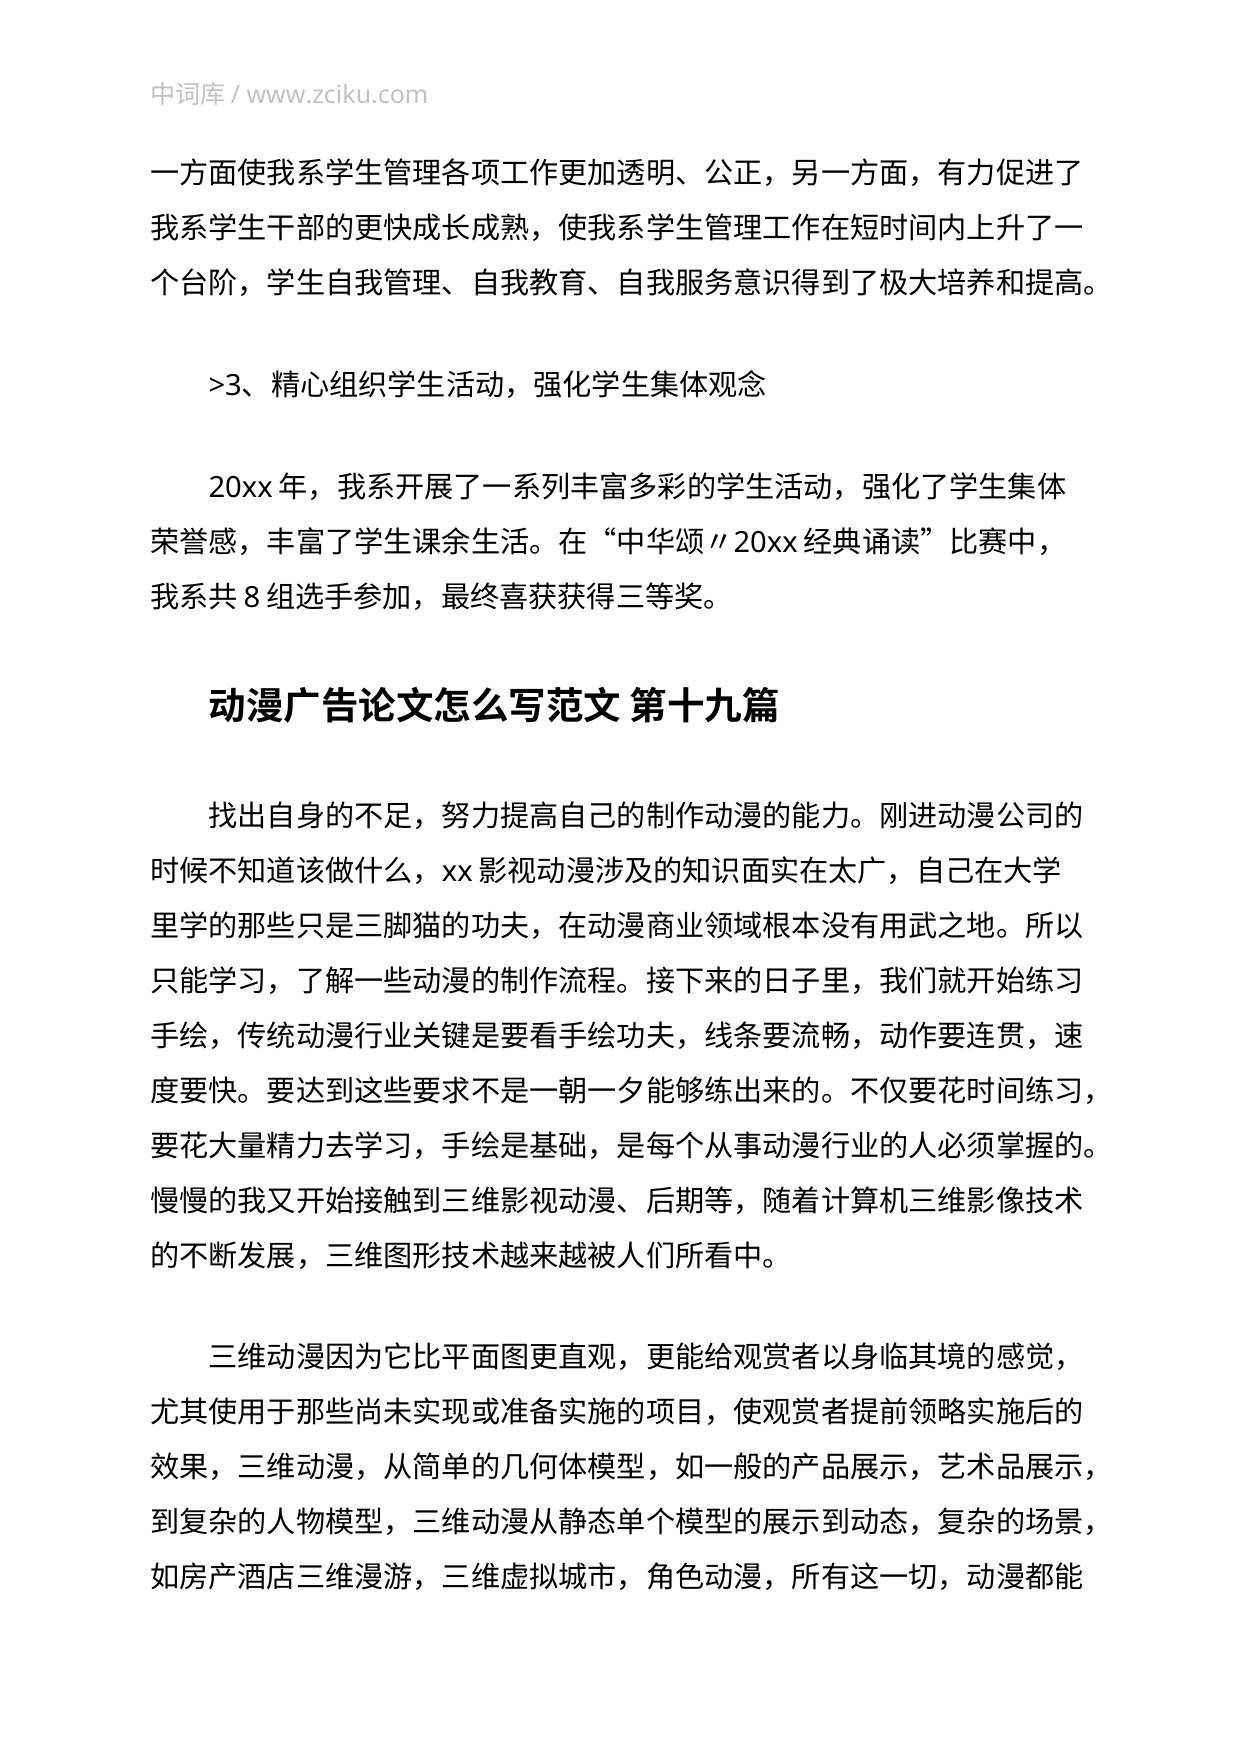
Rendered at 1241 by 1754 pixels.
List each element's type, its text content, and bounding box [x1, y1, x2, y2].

text 20xx年，我系开展了一系列丰富多彩的学生活动，强化了学生集体荣誉感，丰富了学生课余生活。在“中华颂〃20xx经典诵读”比赛中，我系共8组选手参加，最终喜获获得三等奖。 [150, 463, 1090, 616]
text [150, 150, 1090, 302]
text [150, 1334, 1090, 1596]
text >3、精心组织学生活动，强化学生集体观念 [150, 362, 1090, 404]
text 动漫广告论文怎么写范文 第十九篇 [150, 676, 1090, 730]
text 找出自身的不足，努力提高自己的制作动漫的能力。刚进动漫公司的时候不知道该做什么，xx影视动漫涉及的知识面实在太广，自己在大学里学的那些只是三脚猫的功夫，在动漫商业领域根本没有用武之地。所以只能学习，了解一些动漫的制作流程。接下来的日子里，我们就开始练习手绘，传统动漫行业关键是要看手绘功夫，线条要流畅，动作要连贯，速度要快。要达到这些要求不是一朝一夕能够练出来的。不仅要花时间练习，要花大量精力去学习，手绘是基础，是每个从事动漫行业的人必须掌握的。慢慢的我又开始接触到三维影视动漫、后期等，随着计算机三维影像技术的不断发展，三维图形技术越来越被人们所看中。 [150, 793, 1090, 1274]
